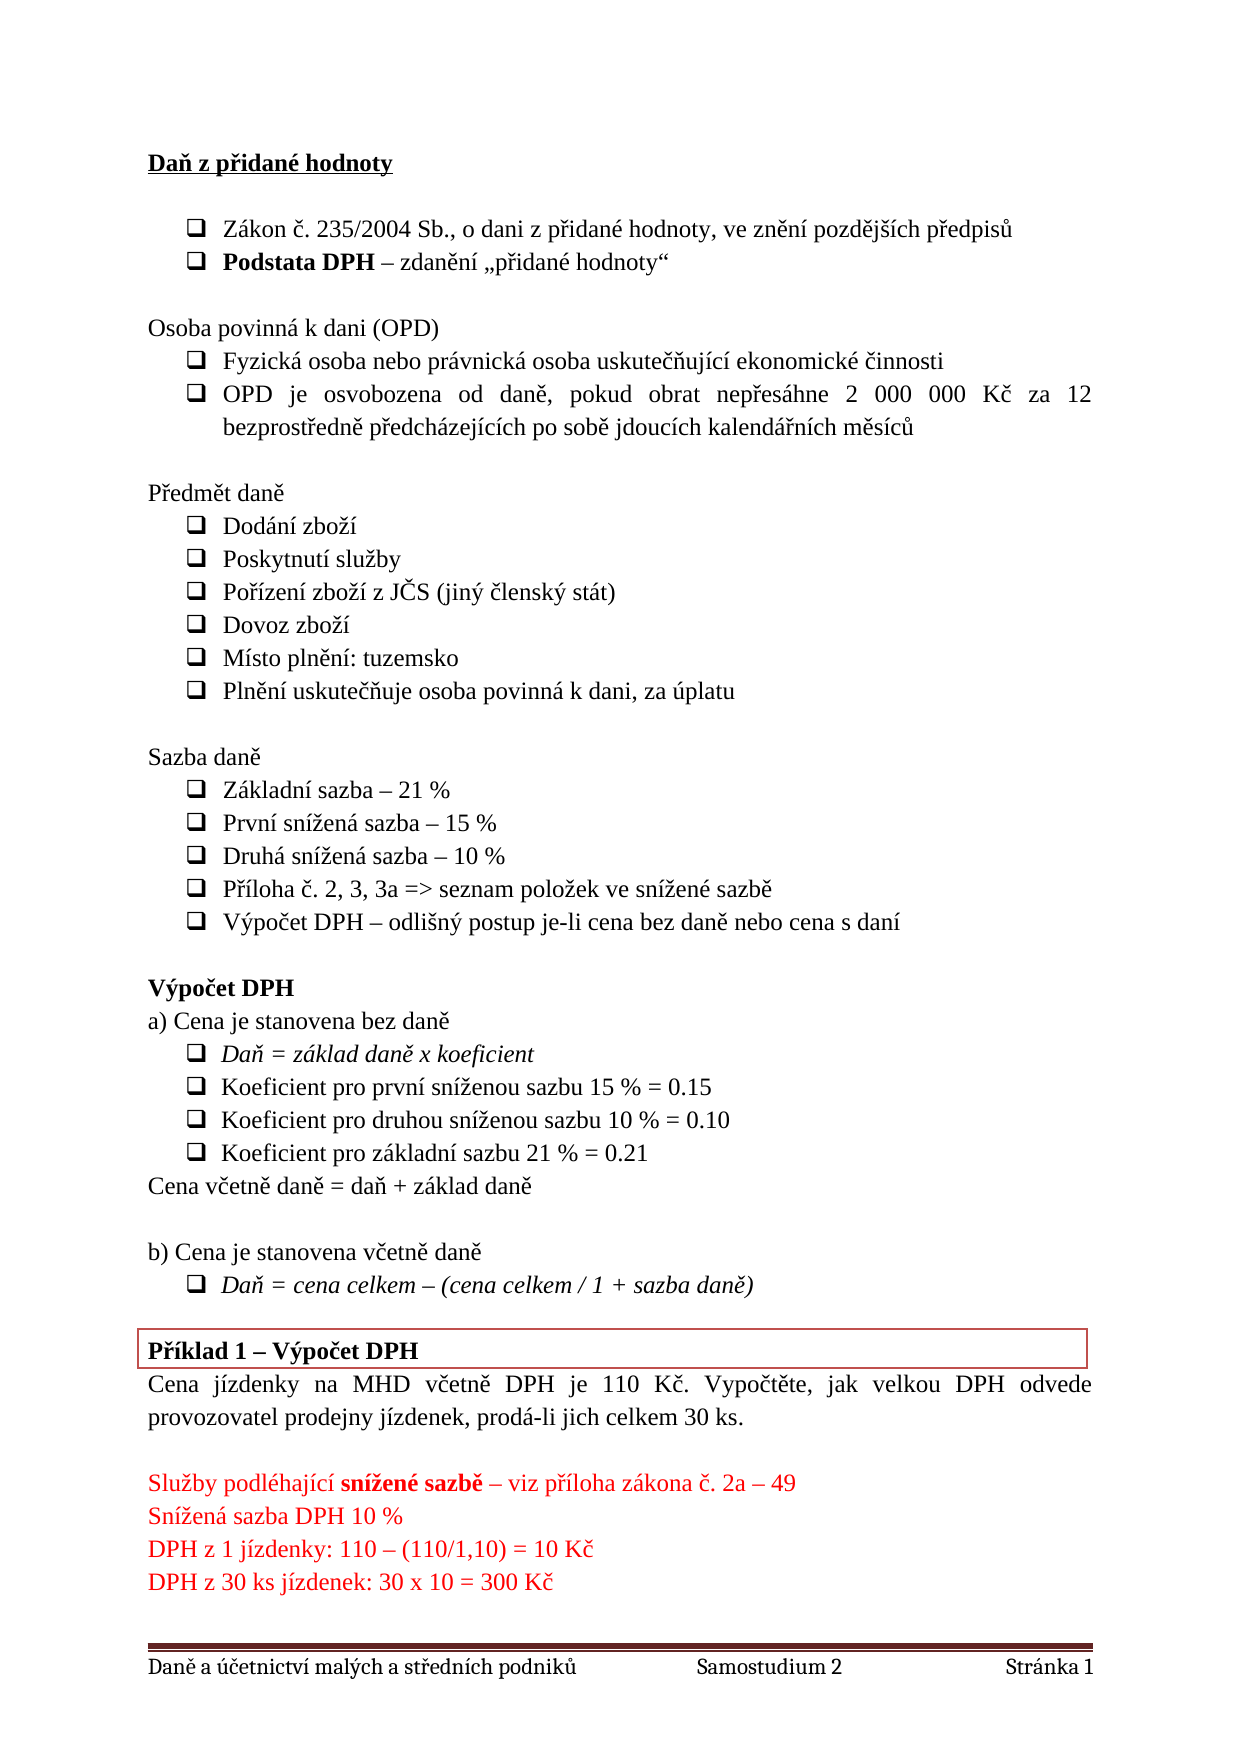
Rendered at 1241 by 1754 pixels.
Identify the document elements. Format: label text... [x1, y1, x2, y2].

text Předmět daně [148, 478, 1093, 507]
list Dovoz zboží [185, 610, 1093, 639]
text Výpočet DPH [148, 973, 1093, 1002]
text b) Cena je stanovena včetně daně [148, 1237, 1093, 1266]
text Příklad 1 – Výpočet DPH [148, 1336, 1086, 1365]
text Cena jízdenky na MHD včetně DPH je 110 Kč. Vypočtěte, jak velkou DPH odvede provozovatel prodejny jízdenek, prodá-li jich celkem 30 ks. [148, 1369, 1093, 1431]
list Fyzická osoba nebo právnická osoba uskutečňující ekonomické činnosti [185, 346, 1093, 374]
list Plnění uskutečňuje osoba povinná k dani, za úplatu [185, 676, 1093, 705]
list Koeficient pro první sníženou sazbu 15 % = 0.15 [185, 1072, 1093, 1101]
list Daň = cena celkem – (cena celkem / 1 + sazba daně) [185, 1270, 1093, 1299]
text Sazba daně [148, 742, 1093, 771]
list Místo plnění: tuzemsko [185, 643, 1093, 672]
list Zákon č. 235/2004 Sb., o dani z přidané hodnoty, ve znění pozdějších předpisů [185, 214, 1093, 242]
list Podstata DPH – zdanění „přidané hodnoty“ [185, 247, 1093, 275]
text Daň z přidané hodnoty [148, 148, 1093, 176]
list Druhá snížená sazba – 10 % [185, 841, 1093, 870]
list První snížená sazba – 15 % [185, 808, 1093, 837]
list Příloha č. 2, 3, 3a => seznam položek ve snížené sazbě [185, 874, 1093, 903]
list Koeficient pro základní sazbu 21 % = 0.21 [185, 1138, 1093, 1167]
list Dodání zboží [185, 511, 1093, 539]
list Daň = základ daně x koeficient [185, 1039, 1093, 1068]
list Koeficient pro druhou sníženou sazbu 10 % = 0.10 [185, 1105, 1093, 1134]
list Poskytnutí služby [185, 544, 1093, 573]
text DPH z 30 ks jízdenek: 30 x 10 = 300 Kč [148, 1567, 1093, 1596]
text Služby podléhající snížené sazbě – viz příloha zákona č. 2a – 49 [148, 1468, 1093, 1497]
list Základní sazba – 21 % [185, 775, 1093, 804]
list Výpočet DPH – odlišný postup je-li cena bez daně nebo cena s daní [185, 907, 1093, 936]
list Pořízení zboží z JČS (jiný členský stát) [185, 577, 1093, 606]
text Cena včetně daně = daň + základ daně [148, 1171, 1093, 1200]
list OPD je osvobozena od daně, pokud obrat nepřesáhne 2 000 000 Kč za 12 bezprostředně předcházejících po sobě jdoucích kalendářních měsíců [185, 379, 1093, 441]
text Osoba povinná k dani (OPD) [148, 313, 1093, 341]
text a) Cena je stanovena bez daně [148, 1006, 1093, 1035]
text DPH z 1 jízdenky: 110 – (110/1,10) = 10 Kč [148, 1534, 1093, 1563]
text Snížená sazba DPH 10 % [148, 1501, 1093, 1530]
